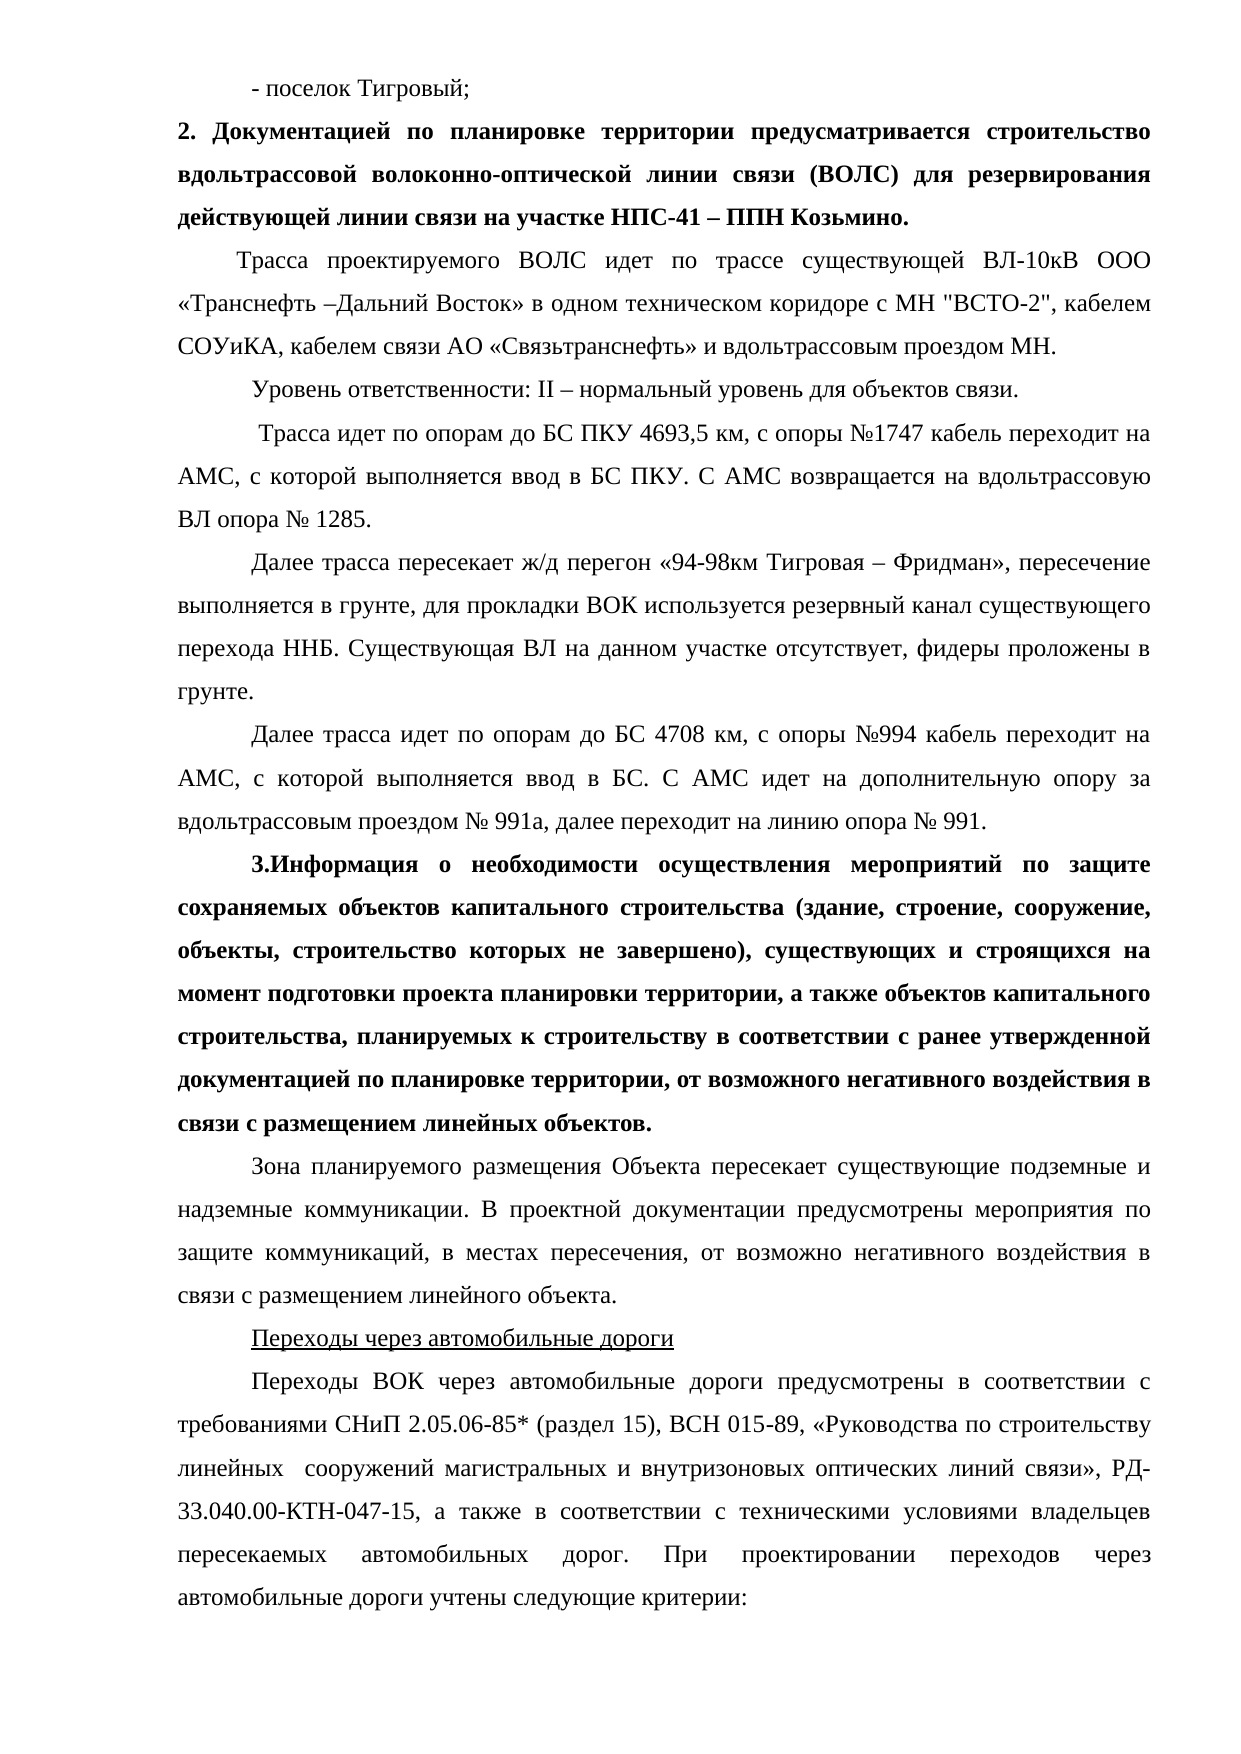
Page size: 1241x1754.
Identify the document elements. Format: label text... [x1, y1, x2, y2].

text Трасса проектируемого ВОЛС идет по трассе существующей ВЛ-10кВ ООО «Транснефть –Дальний Восток» в одном техническом коридоре с МН "ВСТО-2", кабелем СОУиКА, кабелем связи АО «Связьтранснефть» и вдольтрассовым проездом МН. [177, 245, 1152, 360]
text Трасса идет по опорам до БС ПКУ 4693,5 км, с опоры №1747 кабель переходит на АМС, с которой выполняется ввод в БС ПКУ. С АМС возвращается на вдольтрассовую ВЛ опора № 1285. [177, 418, 1152, 533]
text Уровень ответственности: II – нормальный уровень для объектов связи. [177, 374, 1152, 403]
text Переходы через автомобильные дороги [177, 1323, 1152, 1352]
text Далее трасса идет по опорам до БС 4708 км, с опоры №994 кабель переходит на АМС, с которой выполняется ввод в БС. С АМС идет на дополнительную опору за вдольтрассовым проездом № 991а, далее переходит на линию опора № 991. [177, 719, 1152, 834]
subtitle 3.Информация о необходимости осуществления мероприятий по защите сохраняемых объектов капитального строительства (здание, строение, сооружение, объекты, строительство которых не завершено), существующих и строящихся на момент подготовки проекта планировки территории, а также объектов капитального строительства, планируемых к строительству в соответствии с ранее утвержденной документацией по планировке территории, от возможного негативного воздействия в связи с размещением линейных объектов. [177, 849, 1152, 1136]
text Далее трасса пересекает ж/д перегон «94-98км Тигровая – Фридман», пересечение выполняется в грунте, для прокладки ВОК используется резервный канал существующего перехода ННБ. Существующая ВЛ на данном участке отсутствует, фидеры проложены в грунте. [177, 547, 1152, 705]
text Зона планируемого размещения Объекта пересекает существующие подземные и надземные коммуникации. В проектной документации предусмотрены мероприятия по защите коммуникаций, в местах пересечения, от возможно негативного воздействия в связи с размещением линейного объекта. [177, 1151, 1152, 1309]
text - поселок Тигровый; [177, 73, 1152, 101]
text Переходы ВОК через автомобильные дороги предусмотрены в соответствии с требованиями СНиП 2.05.06-85* (раздел 15), ВСН 015-89, «Руководства по строительству линейных сооружений магистральных и внутризоновых оптических линий связи», РД-33.040.00-КТН-047-15, а также в соответствии с техническими условиями владельцев пересекаемых автомобильных дорог. При проектировании переходов через автомобильные дороги учтены следующие критерии: [177, 1366, 1152, 1611]
text 2. Документацией по планировке территории предусматривается строительство вдольтрассовой волоконно-оптической линии связи (ВОЛС) для резервирования действующей линии связи на участке НПС-41 – ППН Козьмино. [177, 116, 1152, 231]
